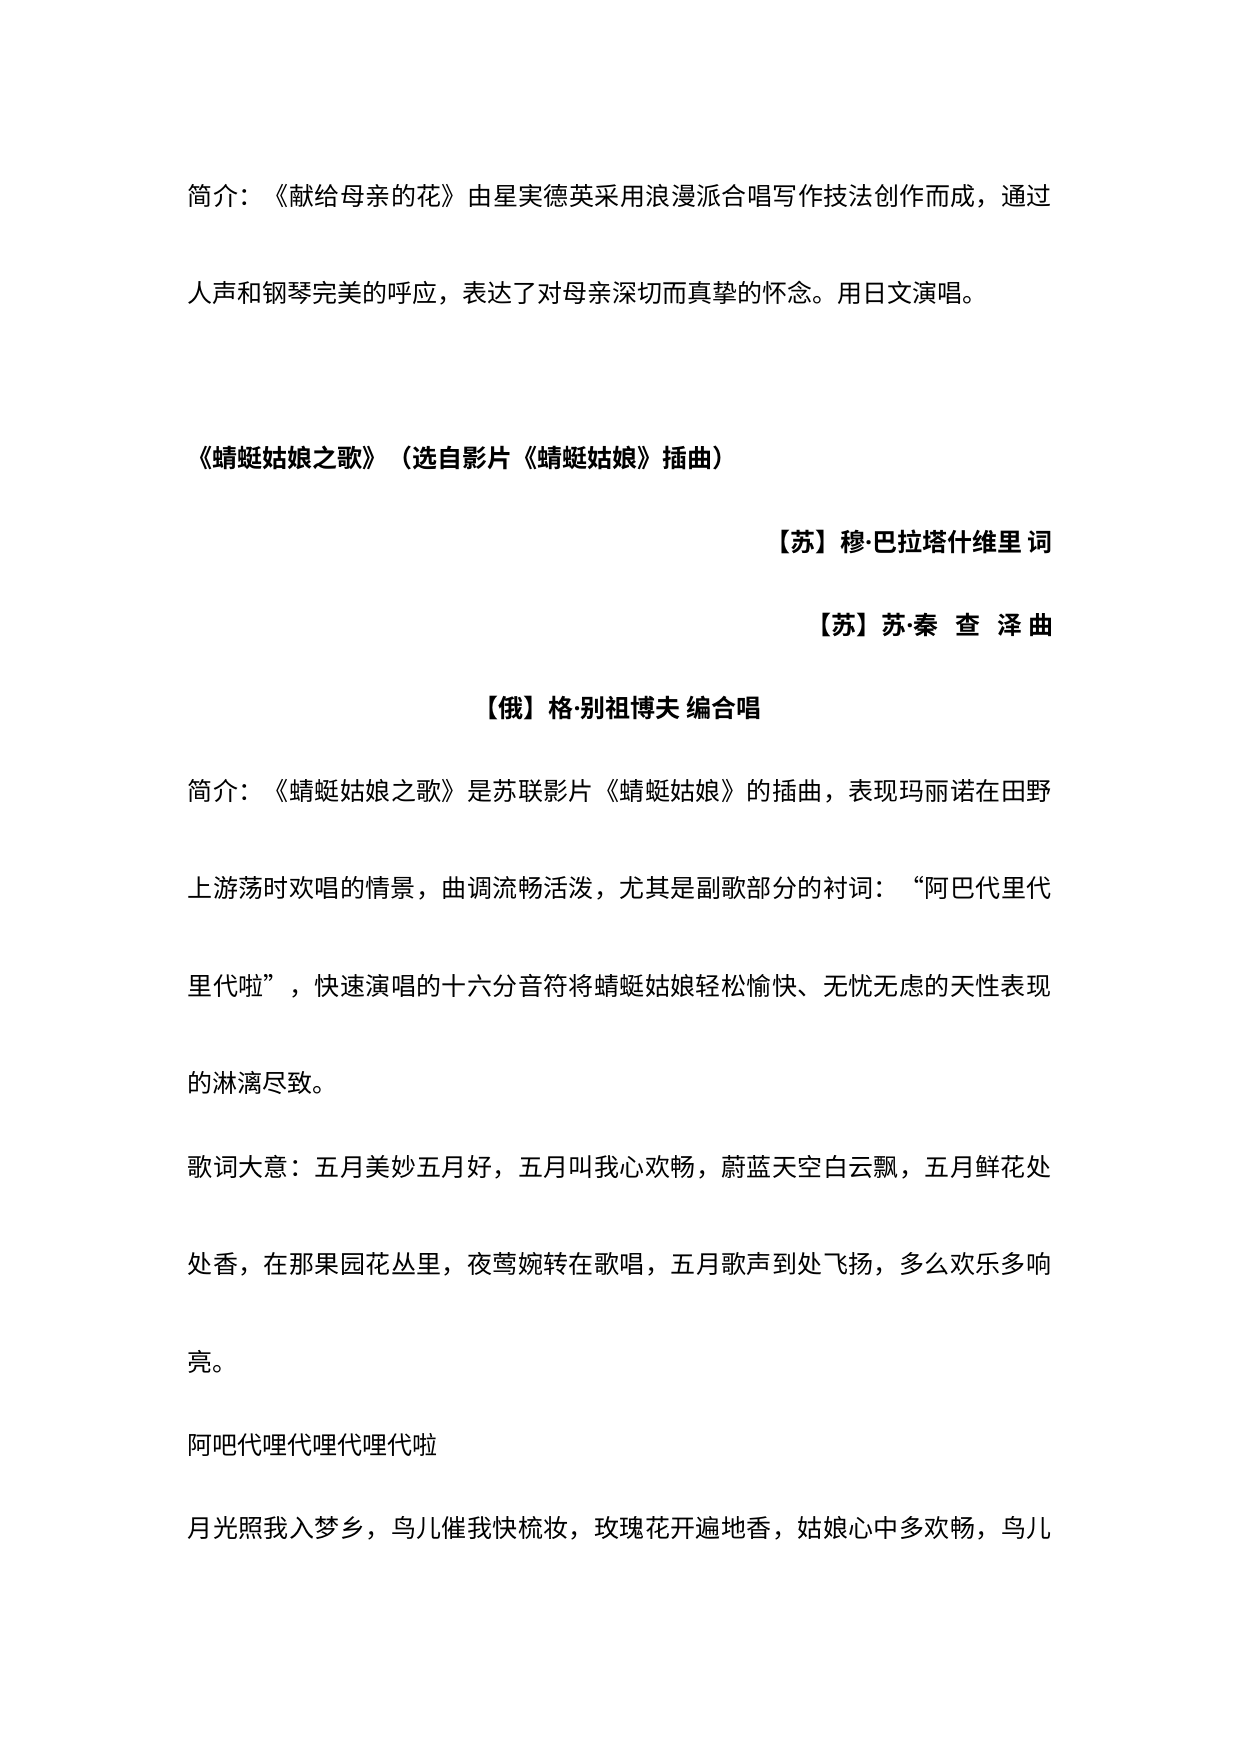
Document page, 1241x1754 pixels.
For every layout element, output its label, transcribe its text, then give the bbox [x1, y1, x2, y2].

text 【俄】格·别祖博夫 编合唱 [187, 674, 1053, 739]
text 【苏】苏·秦 查 泽 曲 [187, 591, 1053, 656]
text 阿吧代哩代哩代哩代啦 [187, 1411, 1053, 1476]
text 《蜻蜓姑娘之歌》（选自影片《蜻蜓姑娘》插曲） [187, 424, 1053, 489]
text 简介：《献给母亲的花》由星実德英采用浪漫派合唱写作技法创作而成，通过人声和钢琴完美的呼应，表达了对母亲深切而真挚的怀念。用日文演唱。 [187, 162, 1053, 324]
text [187, 1494, 1053, 1559]
text 简介：《蜻蜓姑娘之歌》是苏联影片《蜻蜓姑娘》的插曲，表现玛丽诺在田野上游荡时欢唱的情景，曲调流畅活泼，尤其是副歌部分的衬词：“阿巴代里代里代啦”，快速演唱的十六分音符将蜻蜓姑娘轻松愉快、无忧无虑的天性表现的淋漓尽致。 [187, 757, 1053, 1114]
text 【苏】穆·巴拉塔什维里 词 [187, 508, 1053, 573]
text 歌词大意：五月美妙五月好，五月叫我心欢畅，蔚蓝天空白云飘，五月鲜花处处香，在那果园花丛里，夜莺婉转在歌唱，五月歌声到处飞扬，多么欢乐多响亮。 [187, 1133, 1053, 1393]
